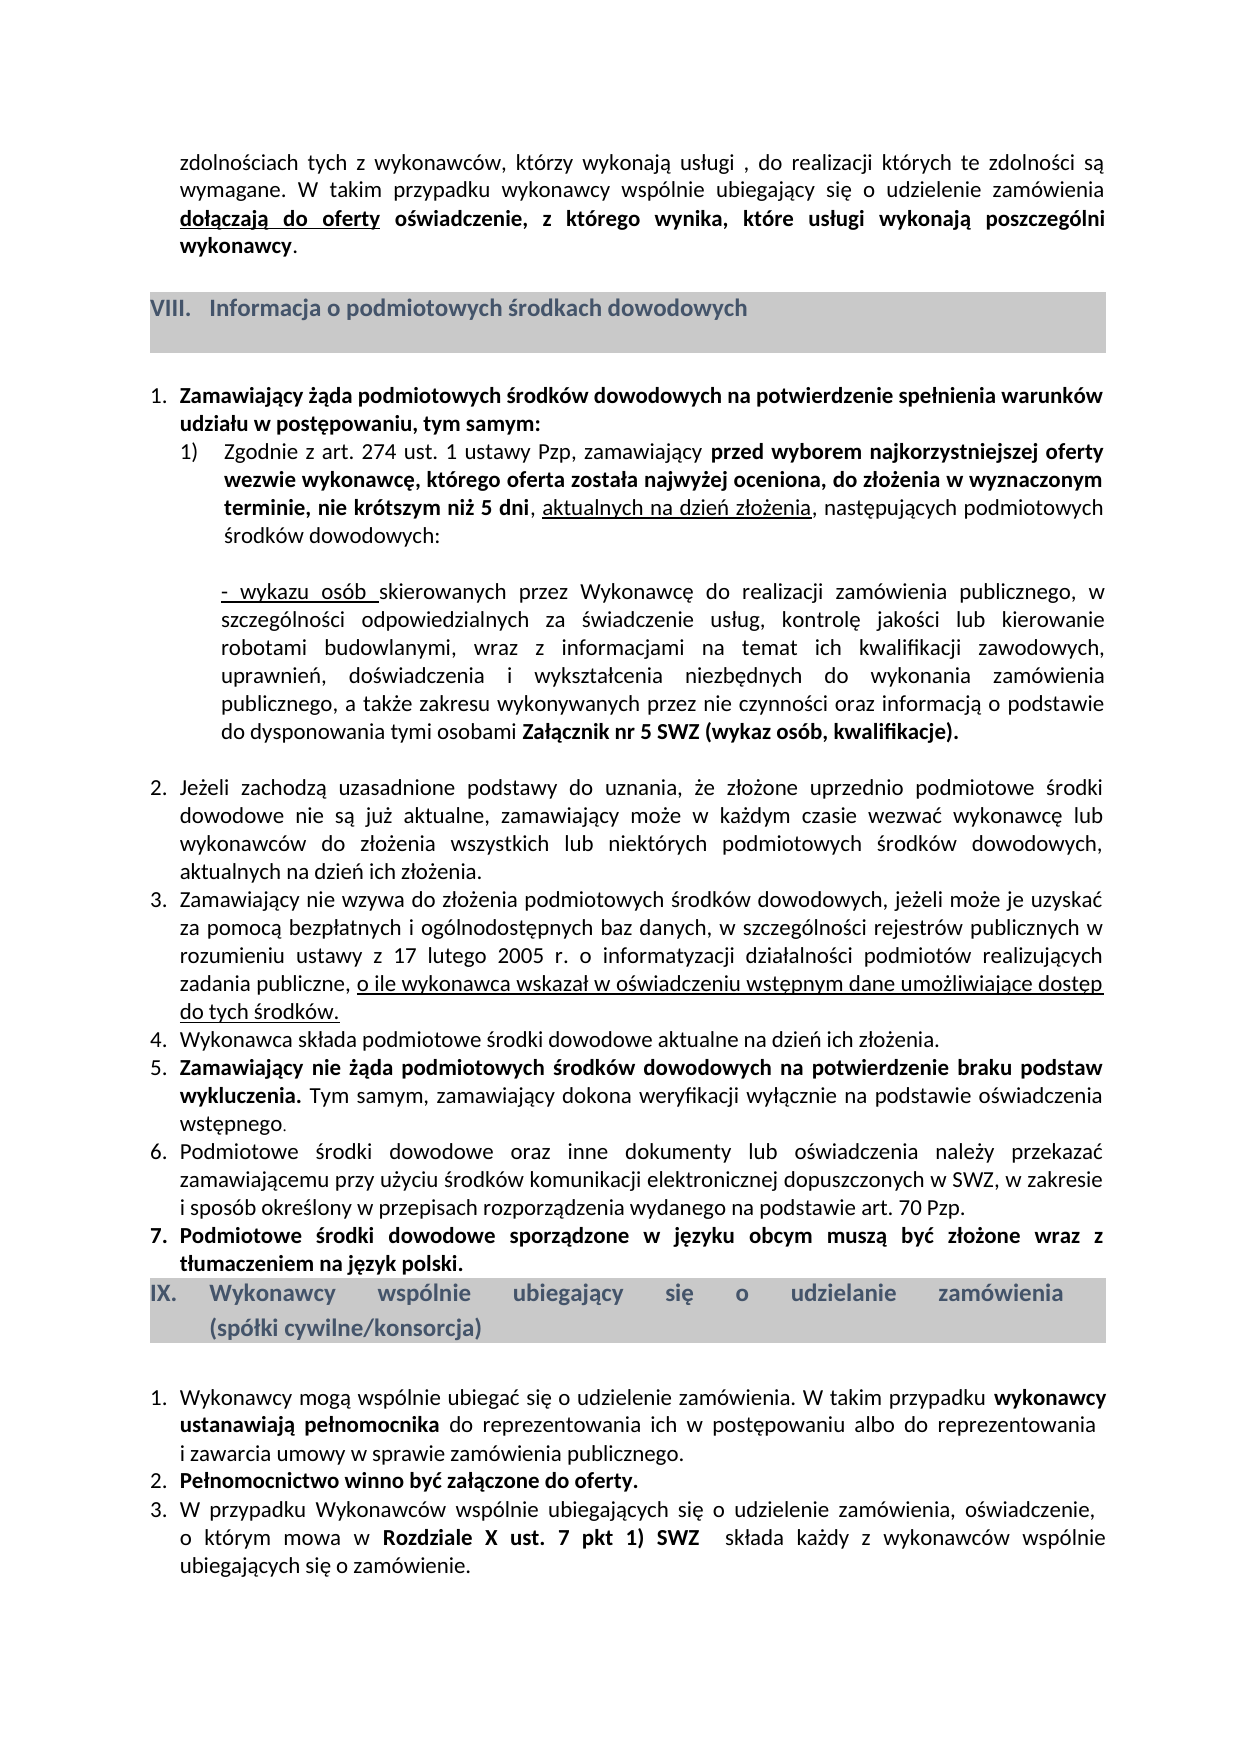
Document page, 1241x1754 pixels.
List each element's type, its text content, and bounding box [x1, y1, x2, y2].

list Jeżeli zachodzą uzasadnione podstawy do uznania, że złożone uprzednio podmiotowe środki dowodowe nie są już aktualne, zamawiający może w każdym czasie wezwać wykonawcę lub wykonawców do złożenia wszystkich lub niektórych podmiotowych środków dowodowych, aktualnych na dzień ich złożenia. [150, 773, 1104, 885]
list Pełnomocnictwo winno być załączone do oferty. [150, 1467, 1106, 1495]
list Wykonawcy mogą wspólnie ubiegać się o udzielenie zamówienia. W takim przypadku wykonawcy ustanawiają pełnomocnika do reprezentowania ich w postępowaniu albo do reprezentowania i zawarcia umowy w sprawie zamówienia publicznego. [150, 1383, 1106, 1467]
list Podmiotowe środki dowodowe sporządzone w języku obcym muszą być złożone wraz z tłumaczeniem na język polski. [150, 1222, 1104, 1278]
text - wykazu osób skierowanych przez Wykonawcę do realizacji zamówienia publicznego, w szczególności odpowiedzialnych za świadczenie usług, kontrolę jakości lub kierowanie robotami budowlanymi, wraz z informacjami na temat ich kwalifikacji zawodowych, uprawnień, doświadczenia i wykształcenia niezbędnych do wykonania zamówienia publicznego, a także zakresu wykonywanych przez nie czynności oraz informacją o podstawie do dysponowania tymi osobami Załącznik nr 5 SWZ (wykaz osób, kwalifikacje). [221, 577, 1106, 745]
list Zamawiający żąda podmiotowych środków dowodowych na potwierdzenie spełnienia warunków udziału w postępowaniu, tym samym: [150, 381, 1104, 437]
list Informacja o podmiotowych środkach dowodowych [150, 292, 1106, 322]
list Zamawiający nie żąda podmiotowych środków dowodowych na potwierdzenie braku podstaw wykluczenia. Tym samym, zamawiający dokona weryfikacji wyłącznie na podstawie oświadczenia wstępnego. [150, 1053, 1104, 1137]
list W przypadku Wykonawców wspólnie ubiegających się o udzielenie zamówienia, oświadczenie, o którym mowa w Rozdziale X ust. 7 pkt 1) SWZ składa każdy z wykonawców wspólnie ubiegających się o zamówienie. [150, 1495, 1106, 1579]
list Zgodnie z art. 274 ust. 1 ustawy Pzp, zamawiający przed wyborem najkorzystniejszej oferty wezwie wykonawcę, którego oferta została najwyżej oceniona, do złożenia w wyznaczonym terminie, nie krótszym niż 5 dni, aktualnych na dzień złożenia, następujących podmiotowych środków dowodowych: [179, 437, 1104, 549]
list Wykonawcy wspólnie ubiegający się o udzielanie zamówienia (spółki cywilne/konsorcja) [150, 1278, 1106, 1343]
list Zamawiający nie wzywa do złożenia podmiotowych środków dowodowych, jeżeli może je uzyskać za pomocą bezpłatnych i ogólnodostępnych baz danych, w szczególności rejestrów publicznych w rozumieniu ustawy z 17 lutego 2005 r. o informatyzacji działalności podmiotów realizujących zadania publiczne, o ile wykonawca wskazał w oświadczeniu wstępnym dane umożliwiające dostęp do tych środków. [150, 885, 1104, 1025]
list Podmiotowe środki dowodowe oraz inne dokumenty lub oświadczenia należy przekazać zamawiającemu przy użyciu środków komunikacji elektronicznej dopuszczonych w SWZ, w zakresie i sposób określony w przepisach rozporządzenia wydanego na podstawie art. 70 Pzp. [150, 1137, 1104, 1222]
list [150, 148, 1106, 260]
list Wykonawca składa podmiotowe środki dowodowe aktualne na dzień ich złożenia. [150, 1025, 1104, 1053]
